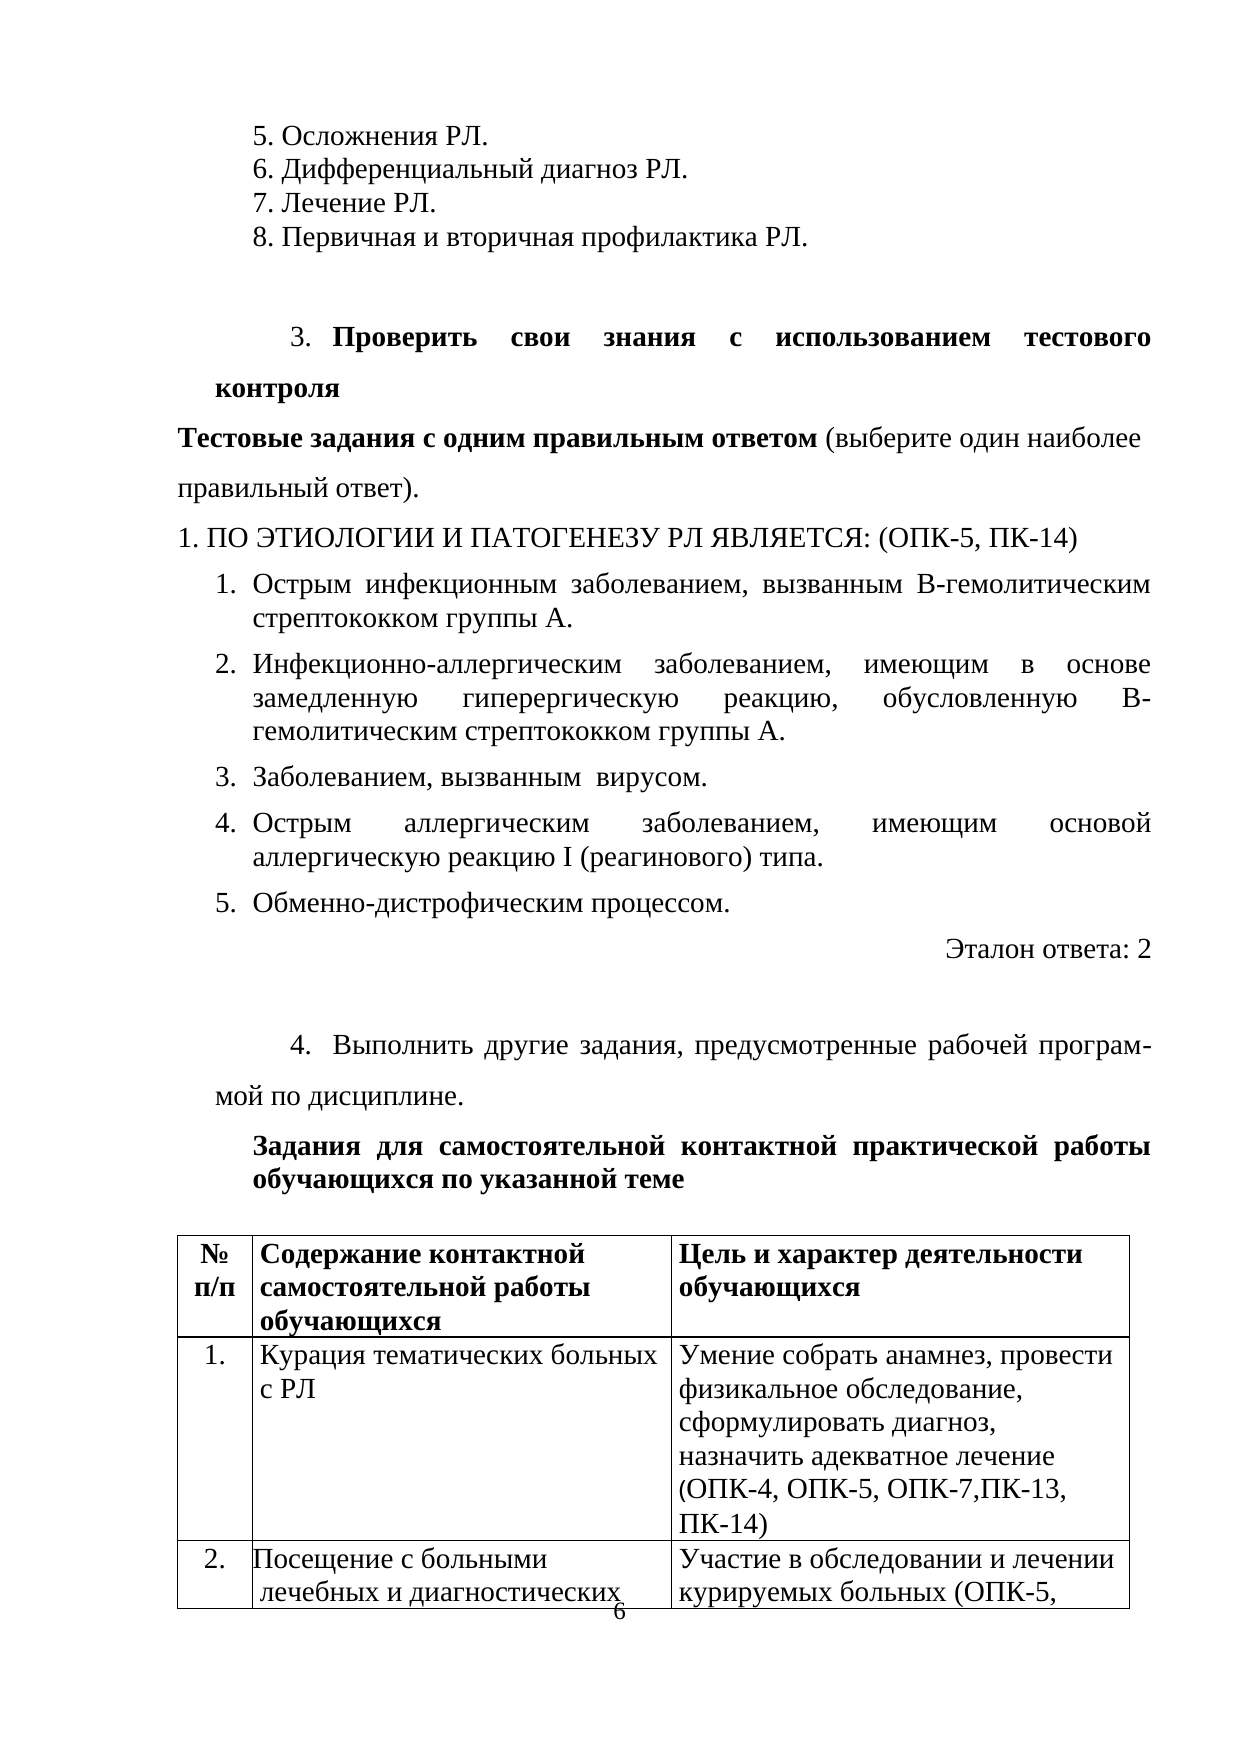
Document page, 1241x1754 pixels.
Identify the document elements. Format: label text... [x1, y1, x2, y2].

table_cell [672, 1541, 1129, 1608]
table_header Цель и характер деятельности обучающихся [672, 1236, 1129, 1336]
table_cell 2. [178, 1541, 252, 1608]
list Проверить свои знания с использованием тестового контроля [215, 319, 1152, 403]
list Острым аллергическим заболеванием, имеющим основой аллергическую реакцию I (реагинового) типа. [215, 805, 1152, 872]
list Обменно-дистрофическим процессом. [215, 885, 1152, 918]
list Выполнить другие задания, предусмотренные рабочей программой по дисциплине. [215, 1027, 1152, 1111]
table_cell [253, 1541, 671, 1608]
table_header № п/п [178, 1236, 252, 1336]
list 7. Лечение РЛ. [252, 185, 1152, 219]
text 1. ПО ЭТИОЛОГИИ И ПАТОГЕНЕЗУ РЛ ЯВЛЯЕТСЯ: (ОПК-5, ПК-14) [177, 521, 1152, 554]
list Острым инфекционным заболеванием, вызванным В-гемолитическим стрептококком группы А. [215, 567, 1152, 634]
list Инфекционно-аллергическим заболеванием, имеющим в основе замедленную гиперергическую реакцию, обусловленную В-гемолитическим стрептококком группы А. [215, 646, 1152, 747]
list 6. Дифференциальный диагноз РЛ. [252, 152, 1152, 185]
list 5. Осложнения РЛ. [252, 118, 1152, 152]
text Эталон ответа: 2 [177, 931, 1152, 964]
list 8. Первичная и вторичная профилактика РЛ. [252, 219, 1152, 252]
table_header Содержание контактной самостоятельной работы обучающихся [253, 1236, 671, 1336]
text Тестовые задания с одним правильным ответом (выберите один наиболее правильный ответ). [177, 420, 1152, 504]
list Заболеванием, вызванным вирусом. [215, 759, 1152, 793]
list Задания для самостоятельной контактной практической работы обучающихся по указанной теме [252, 1128, 1152, 1195]
table_cell Умение собрать анамнез, провести физикальное обследование, сформулировать диагноз, назначить адекватное лечение (ОПК-4, ОПК-5, ОПК-7,ПК-13, ПК-14) [672, 1338, 1129, 1540]
table_cell 1. [178, 1338, 252, 1540]
table_cell Курация тематических больных с РЛ [253, 1338, 671, 1540]
